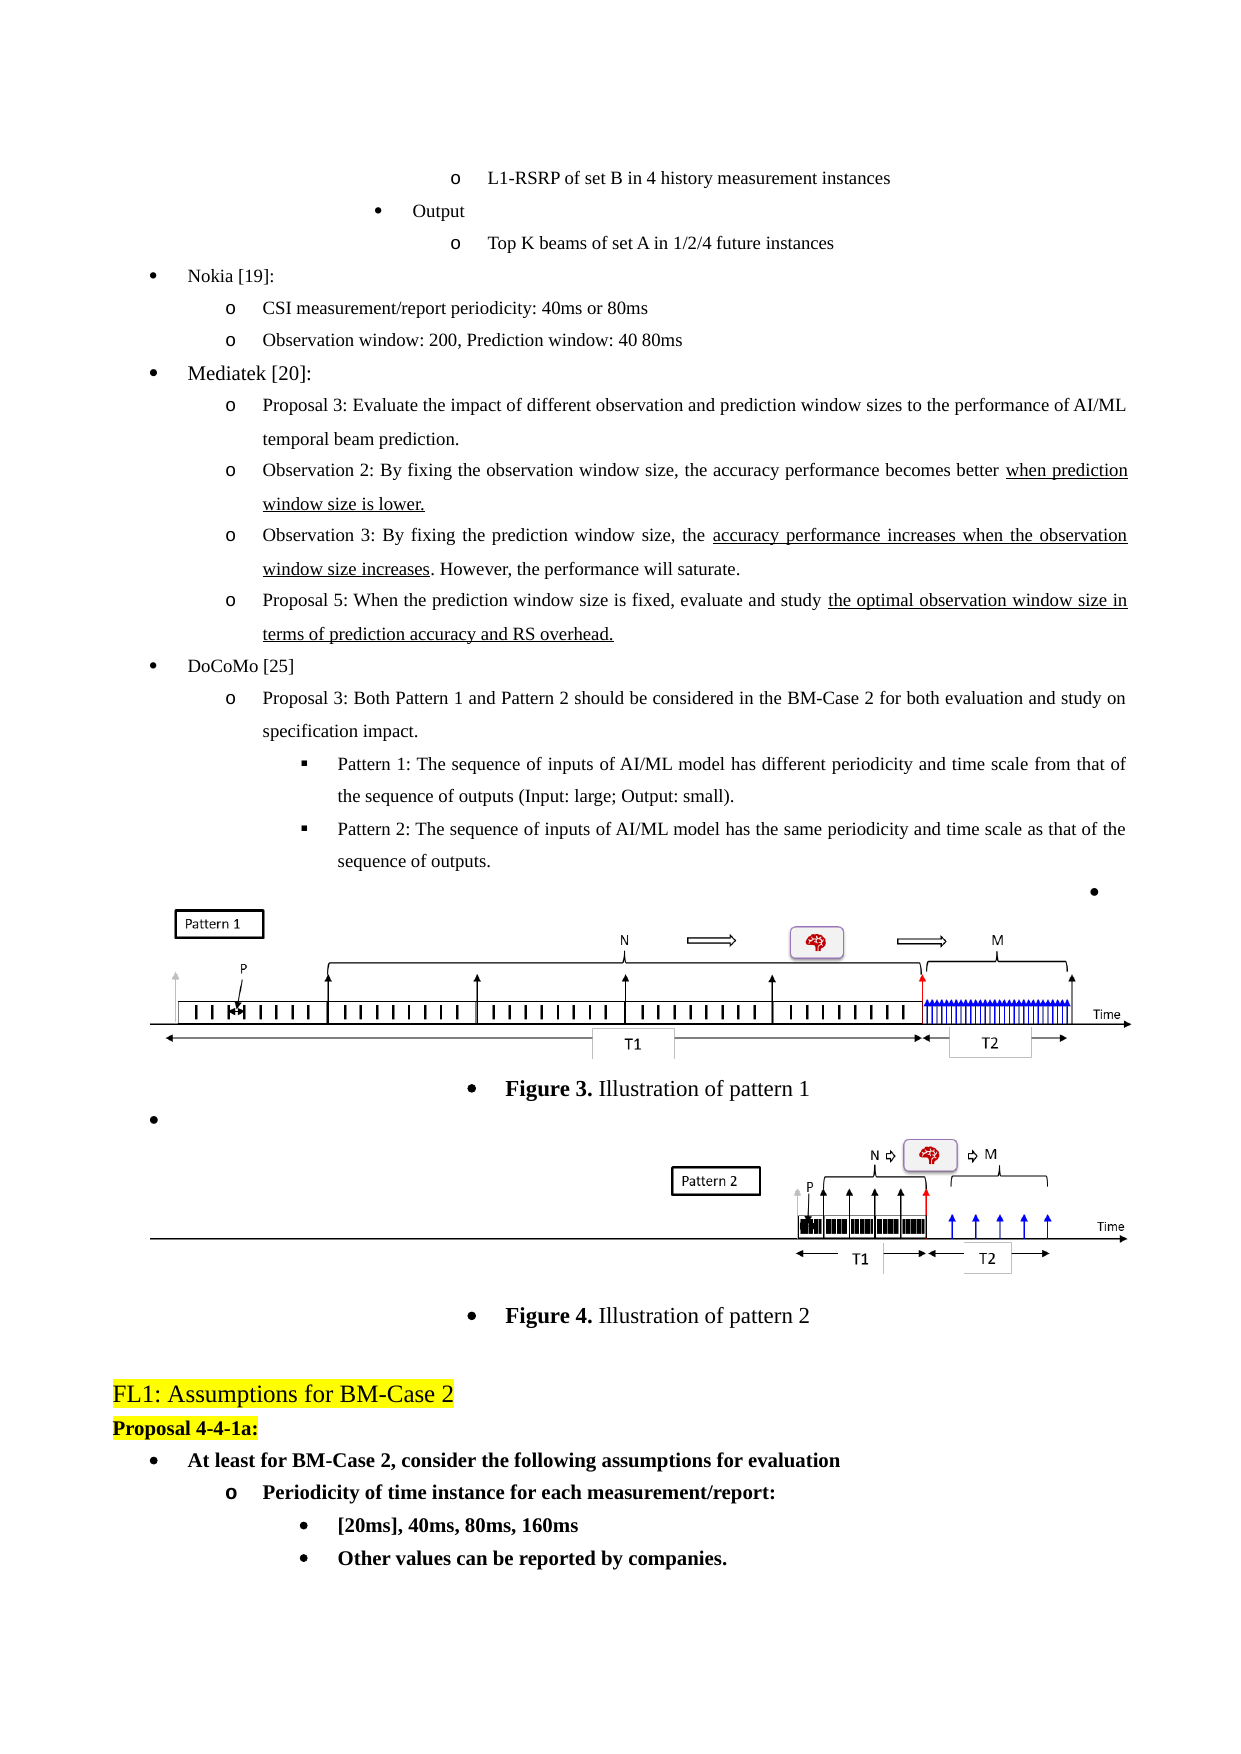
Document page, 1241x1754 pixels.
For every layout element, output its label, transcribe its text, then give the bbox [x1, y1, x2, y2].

list [20ms], 40ms, 80ms, 160ms [300, 1509, 1128, 1542]
list Pattern 2: The sequence of inputs of AI/ML model has the same periodicity and time scale as that of the sequence of outputs. [300, 812, 1128, 877]
list Observation 2: By fixing the observation window size, the accuracy performance becomes better when prediction window size is lower. [225, 454, 1128, 519]
list Output [375, 194, 1128, 227]
list DoCoMo [25] [150, 649, 1128, 682]
list Mediatek [20]: [150, 357, 1128, 389]
list Proposal 3: Both Pattern 1 and Pattern 2 should be considered in the BM-Case 2 for both evaluation and study on specification impact. [225, 682, 1128, 747]
subtitle FL1: Assumptions for BM-Case 2 [112, 1377, 1128, 1409]
list Periodicity of time instance for each measurement/report: [225, 1477, 1128, 1509]
list Figure 3. Illustration of pattern 1 [150, 1072, 1128, 1104]
list Observation window: 200, Prediction window: 40 80ms [225, 324, 1128, 357]
list L1-RSRP of set B in 4 history measurement instances [450, 162, 1128, 194]
list Top K beams of set A in 1/2/4 future instances [450, 227, 1128, 259]
list Observation 3: By fixing the prediction window size, the accuracy performance increases when the observation window size increases. However, the performance will saturate. [225, 519, 1128, 584]
picture [150, 1137, 1135, 1280]
list Pattern 1: The sequence of inputs of AI/ML model has different periodicity and time scale from that of the sequence of outputs (Input: large; Output: small). [300, 747, 1128, 812]
list Nokia [19]: [150, 259, 1128, 292]
list CSI measurement/report periodicity: 40ms or 80ms [225, 292, 1128, 324]
text Proposal 4-4-1a: [112, 1412, 1128, 1444]
list Figure 4. Illustration of pattern 2 [150, 1299, 1128, 1332]
list Proposal 5: When the prediction window size is fixed, evaluate and study the optimal observation window size in terms of prediction accuracy and RS overhead. [225, 584, 1128, 649]
picture [150, 909, 1193, 1065]
list Proposal 3: Evaluate the impact of different observation and prediction window sizes to the performance of AI/ML temporal beam prediction. [225, 389, 1128, 454]
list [300, 1542, 1128, 1574]
list At least for BM-Case 2, consider the following assumptions for evaluation [150, 1444, 1128, 1477]
